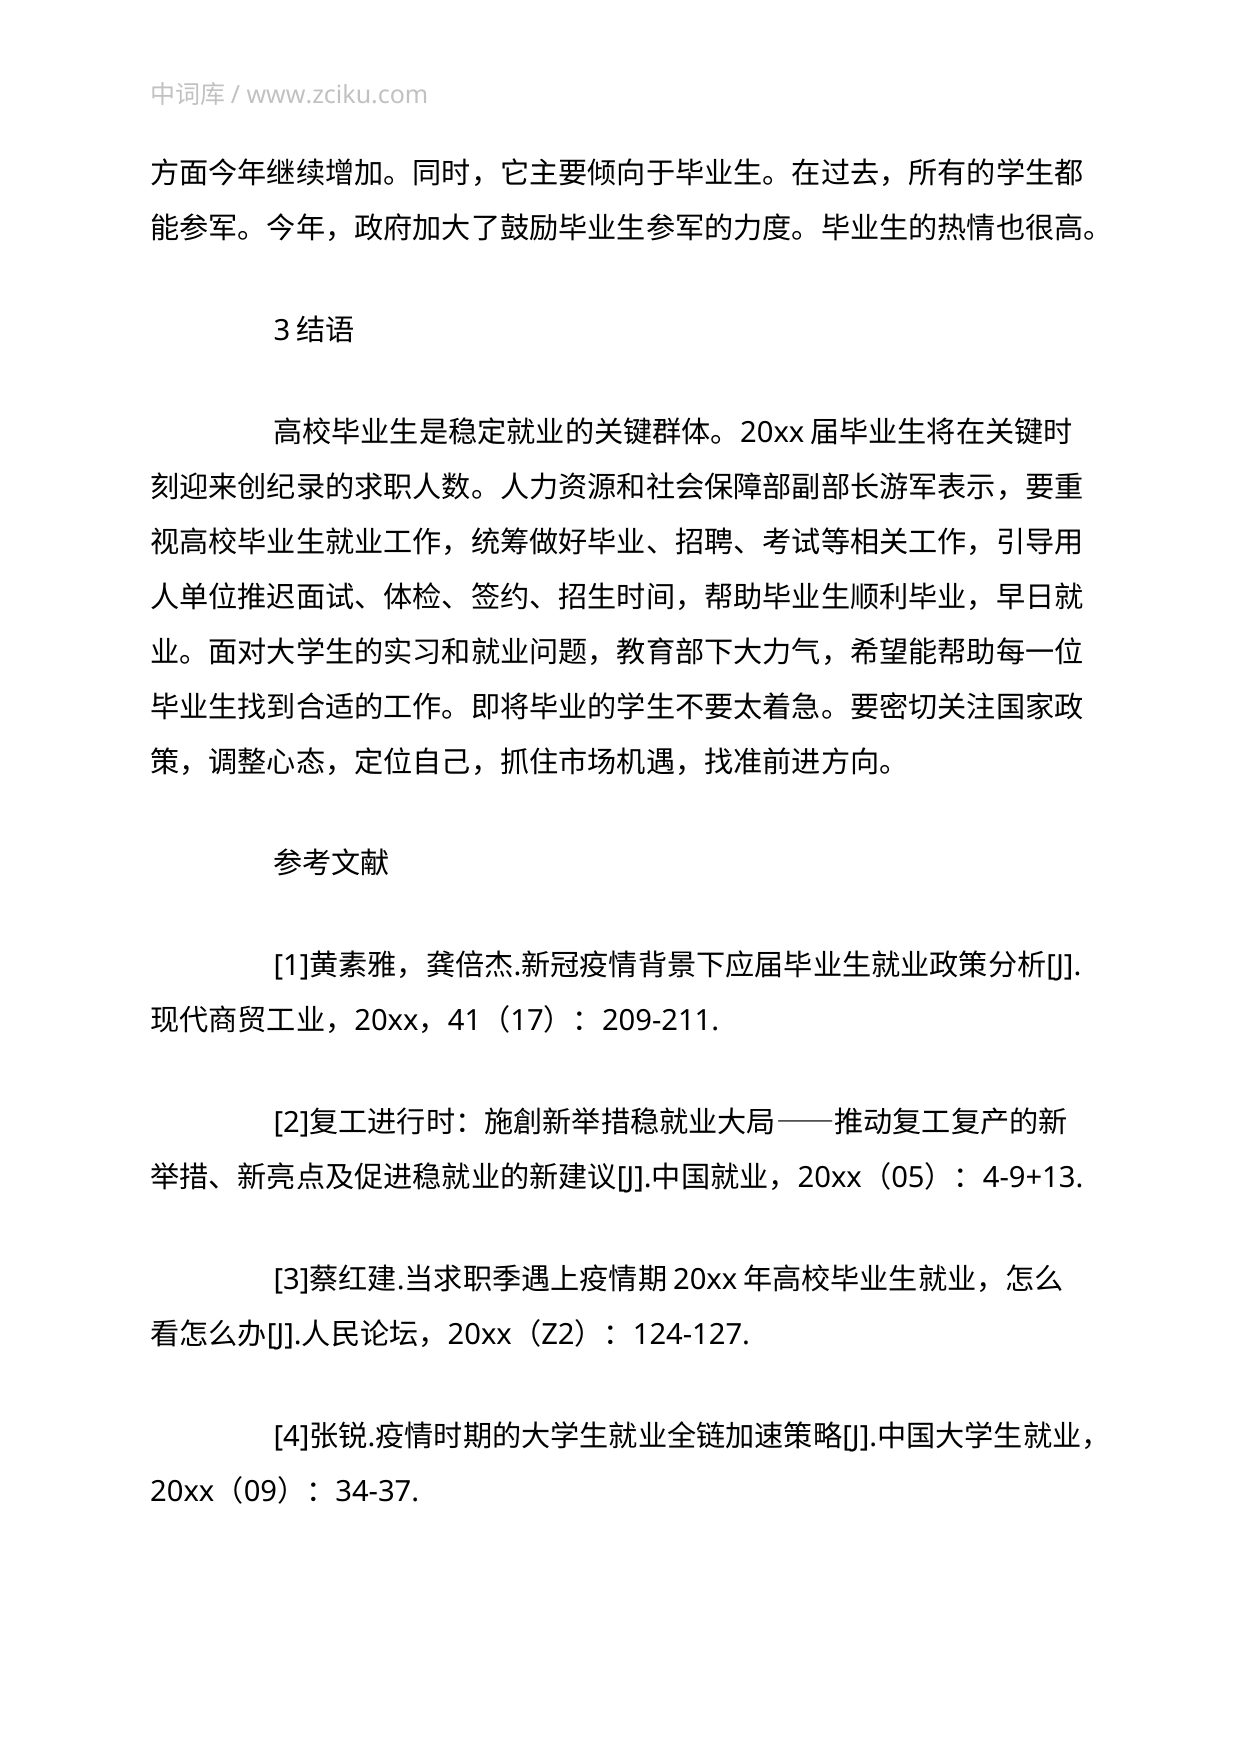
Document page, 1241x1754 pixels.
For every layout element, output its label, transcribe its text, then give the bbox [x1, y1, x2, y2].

text [4]张锐.疫情时期的大学生就业全链加速策略[J].中国大学生就业，20xx（09）：34-37. [150, 1413, 1090, 1510]
text 高校毕业生是稳定就业的关键群体。20xx届毕业生将在关键时刻迎来创纪录的求职人数。人力资源和社会保障部副部长游军表示，要重视高校毕业生就业工作，统筹做好毕业、招聘、考试等相关工作，引导用人单位推迟面试、体检、签约、招生时间，帮助毕业生顺利毕业，早日就业。面对大学生的实习和就业问题，教育部下大力气，希望能帮助每一位毕业生找到合适的工作。即将毕业的学生不要太着急。要密切关注国家政策，调整心态，定位自己，抓住市场机遇，找准前进方向。 [150, 409, 1090, 780]
text [3]蔡红建.当求职季遇上疫情期20xx年高校毕业生就业，怎么看怎么办[J].人民论坛，20xx（Z2）：124-127. [150, 1256, 1090, 1353]
text [2]复工进行时：施創新举措稳就业大局——推动复工复产的新举措、新亮点及促进稳就业的新建议[J].中国就业，20xx（05）：4-9+13. [150, 1099, 1090, 1196]
text 参考文献 [150, 840, 1090, 882]
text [150, 150, 1090, 247]
text [1]黄素雅，龚倍杰.新冠疫情背景下应届毕业生就业政策分析[J].现代商贸工业，20xx，41（17）：209-211. [150, 942, 1090, 1039]
text 3结语 [150, 307, 1090, 349]
